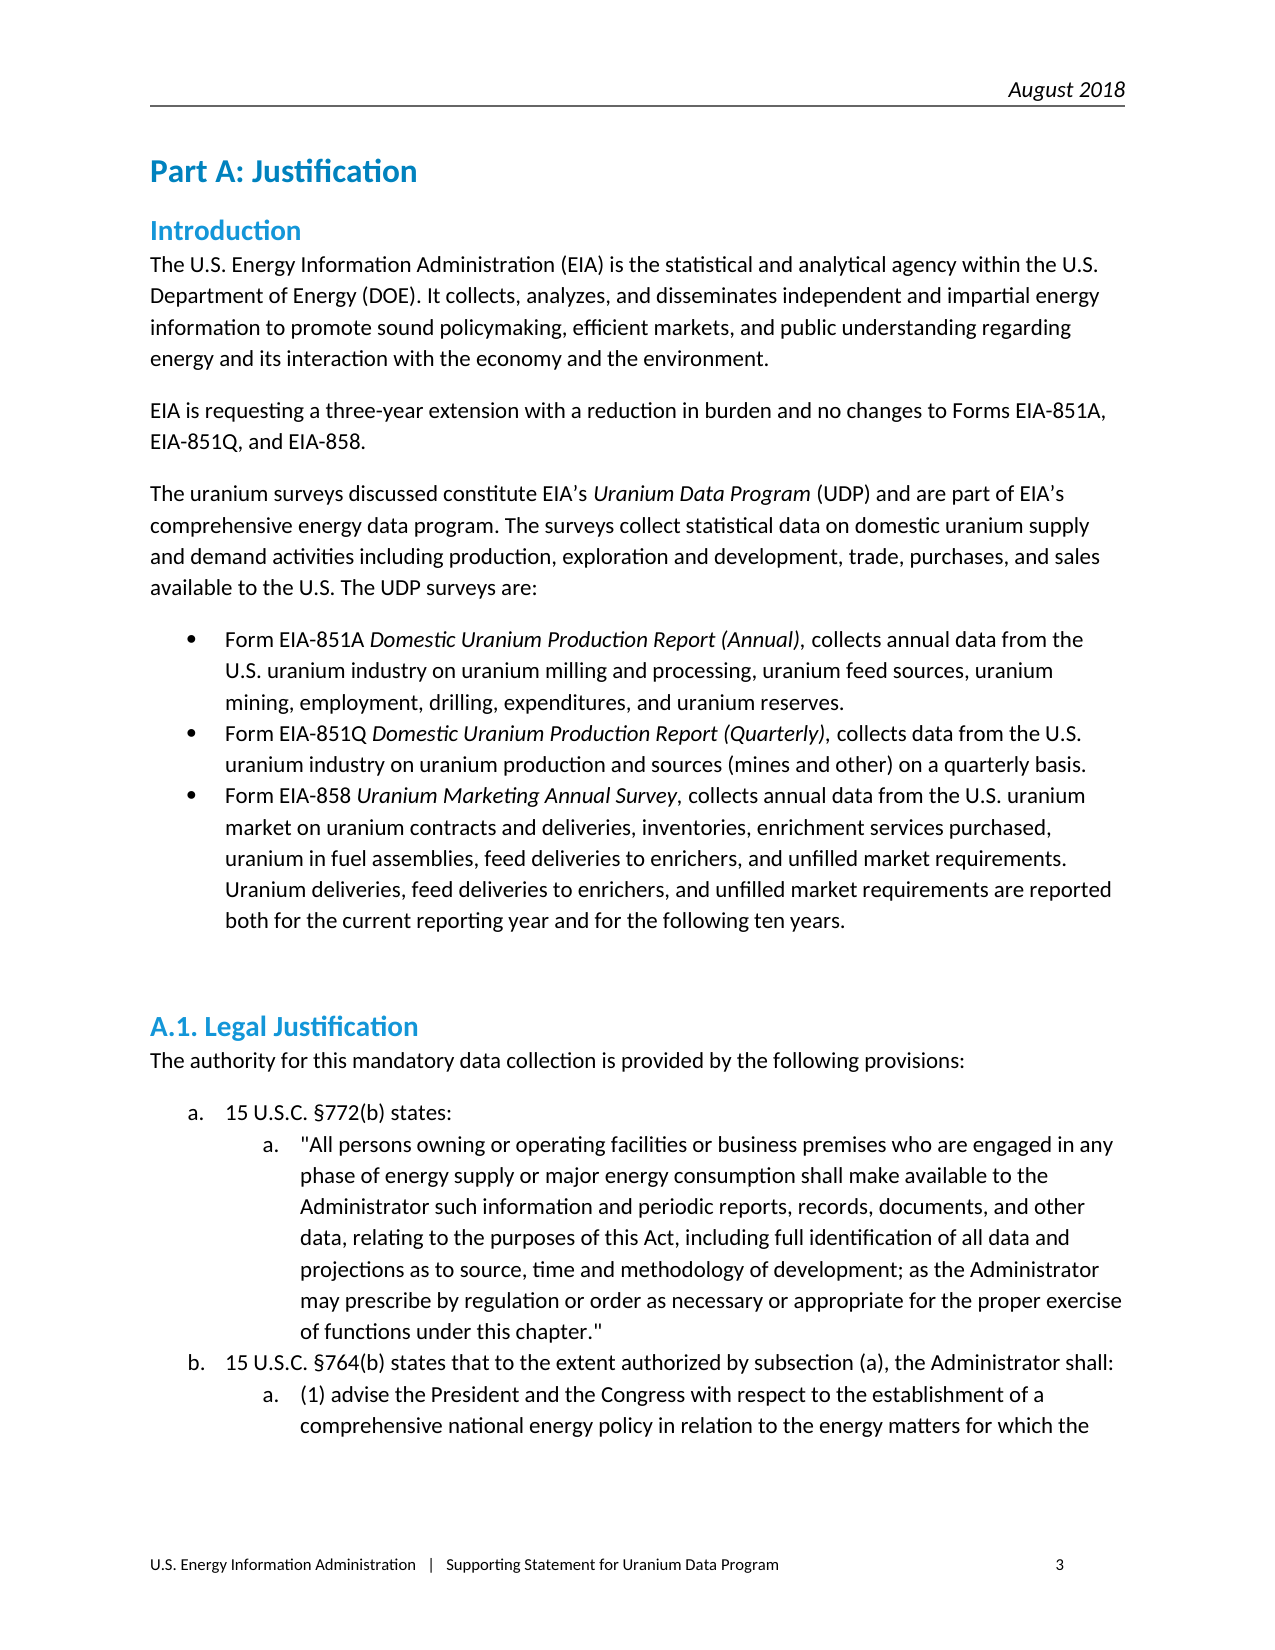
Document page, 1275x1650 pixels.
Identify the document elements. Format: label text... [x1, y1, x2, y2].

list 15 U.S.C. §772(b) states: [187, 1095, 1125, 1127]
text EIA is requesting a three-year extension with a reduction in burden and no changes to Forms EIA-851A, EIA-851Q, and EIA-858. [150, 393, 1125, 456]
subtitle Part A: Justification [150, 150, 1125, 191]
subtitle A.1. Legal Justification [150, 1008, 1125, 1043]
list Form EIA-851A Domestic Uranium Production Report (Annual), collects annual data from the U.S. uranium industry on uranium milling and processing, uranium feed sources, uranium mining, employment, drilling, expenditures, and uranium reserves. [187, 622, 1125, 716]
text The uranium surveys discussed constitute EIA’s Uranium Data Program (UDP) and are part of EIA’s comprehensive energy data program. The surveys collect statistical data on domestic uranium supply and demand activities including production, exploration and development, trade, purchases, and sales available to the U.S. The UDP surveys are: [150, 476, 1125, 601]
list 15 U.S.C. §764(b) states that to the extent authorized by subsection (a), the Administrator shall: [187, 1345, 1125, 1377]
text The U.S. Energy Information Administration (EIA) is the statistical and analytical agency within the U.S. Department of Energy (DOE). It collects, analyzes, and disseminates independent and impartial energy information to promote sound policymaking, efficient markets, and public understanding regarding energy and its interaction with the economy and the environment. [150, 247, 1125, 372]
list Form EIA-851Q Domestic Uranium Production Report (Quarterly), collects data from the U.S. uranium industry on uranium production and sources (mines and other) on a quarterly basis. [187, 716, 1125, 778]
list Form EIA-858 Uranium Marketing Annual Survey, collects annual data from the U.S. uranium market on uranium contracts and deliveries, inventories, enrichment services purchased, uranium in fuel assemblies, feed deliveries to enrichers, and unfilled market requirements. Uranium deliveries, feed deliveries to enrichers, and unfilled market requirements are reported both for the current reporting year and for the following ten years. [187, 778, 1125, 935]
text The authority for this mandatory data collection is provided by the following provisions: [150, 1043, 1125, 1074]
subtitle Introduction [150, 212, 1125, 247]
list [262, 1377, 1125, 1439]
list "All persons owning or operating facilities or business premises who are engaged in any phase of energy supply or major energy consumption shall make available to the Administrator such information and periodic reports, records, documents, and other data, relating to the purposes of this Act, including full identification of all data and projections as to source, time and methodology of development; as the Administrator may prescribe by regulation or order as necessary or appropriate for the proper exercise of functions under this chapter." [262, 1127, 1125, 1345]
